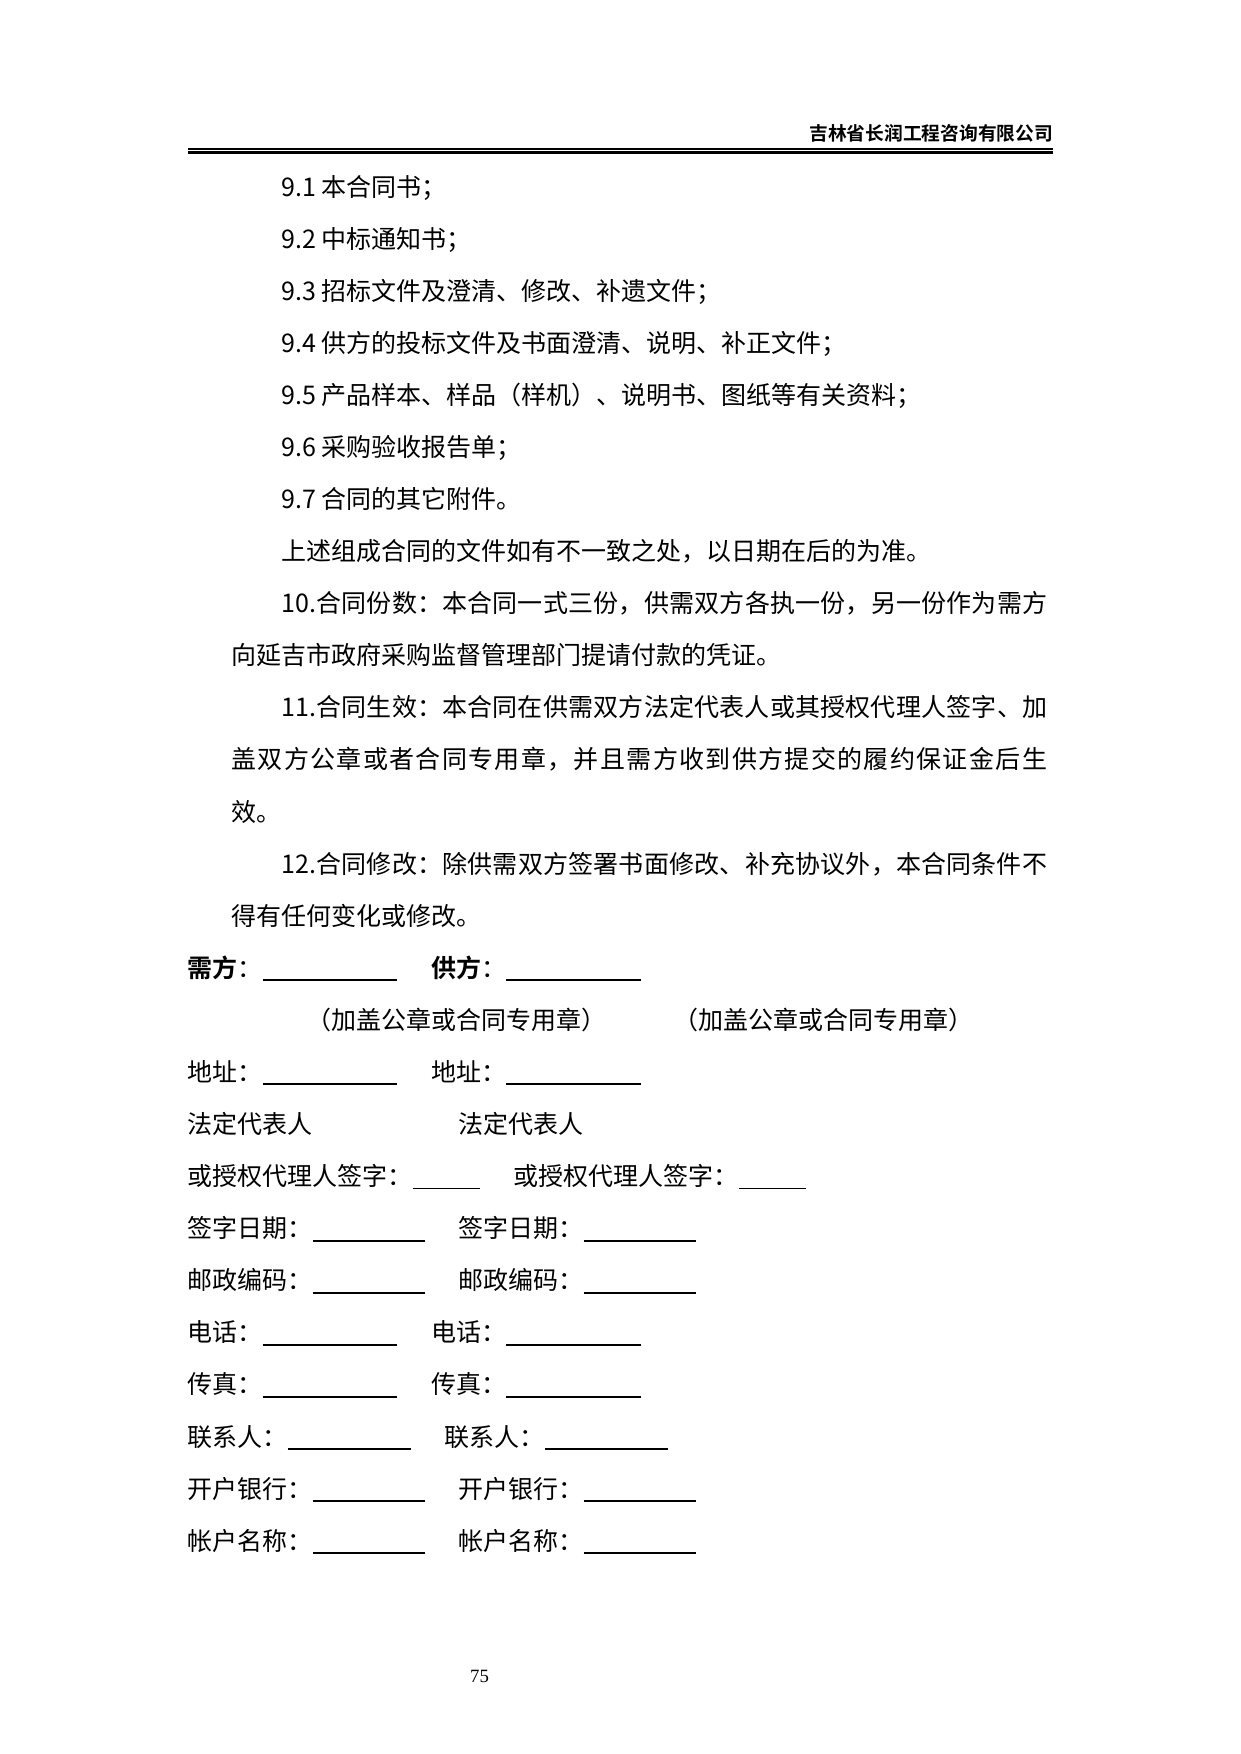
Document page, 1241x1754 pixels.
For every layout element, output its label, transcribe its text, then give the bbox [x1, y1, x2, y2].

text 12.合同修改：除供需双方签署书面修改、补充协议外，本合同条件不得有任何变化或修改。 [231, 831, 1049, 936]
text 9.5产品样本、样品（样机）、说明书、图纸等有关资料； [231, 363, 1049, 415]
text 或授权代理人签字： 或授权代理人签字： [187, 1144, 1053, 1196]
text 法定代表人 法定代表人 [187, 1092, 1053, 1144]
text 帐户名称： 帐户名称： [187, 1508, 1053, 1561]
text 9.7合同的其它附件。 [231, 467, 1049, 519]
text 9.1本合同书； [231, 154, 1049, 206]
text 地址： 地址： [187, 1040, 1053, 1092]
text 开户银行： 开户银行： [187, 1456, 1053, 1508]
text 9.4供方的投标文件及书面澄清、说明、补正文件； [231, 311, 1049, 363]
text 邮政编码： 邮政编码： [187, 1248, 1053, 1300]
text （加盖公章或合同专用章） （加盖公章或合同专用章） [231, 988, 1049, 1040]
text 10.合同份数：本合同一式三份，供需双方各执一份，另一份作为需方向延吉市政府采购监督管理部门提请付款的凭证。 [231, 571, 1049, 675]
text 上述组成合同的文件如有不一致之处，以日期在后的为准。 [231, 519, 1049, 571]
text 11.合同生效：本合同在供需双方法定代表人或其授权代理人签字、加盖双方公章或者合同专用章，并且需方收到供方提交的履约保证金后生效。 [231, 675, 1049, 831]
text 9.6采购验收报告单； [231, 415, 1049, 467]
text 传真： 传真： [187, 1352, 1053, 1404]
text 联系人： 联系人： [187, 1404, 1053, 1456]
text 9.2中标通知书； [231, 206, 1049, 258]
text 9.3招标文件及澄清、修改、补遗文件； [231, 258, 1049, 311]
text 电话： 电话： [187, 1300, 1053, 1352]
text 签字日期： 签字日期： [187, 1196, 1053, 1248]
text 需方： 供方： [187, 936, 1053, 988]
